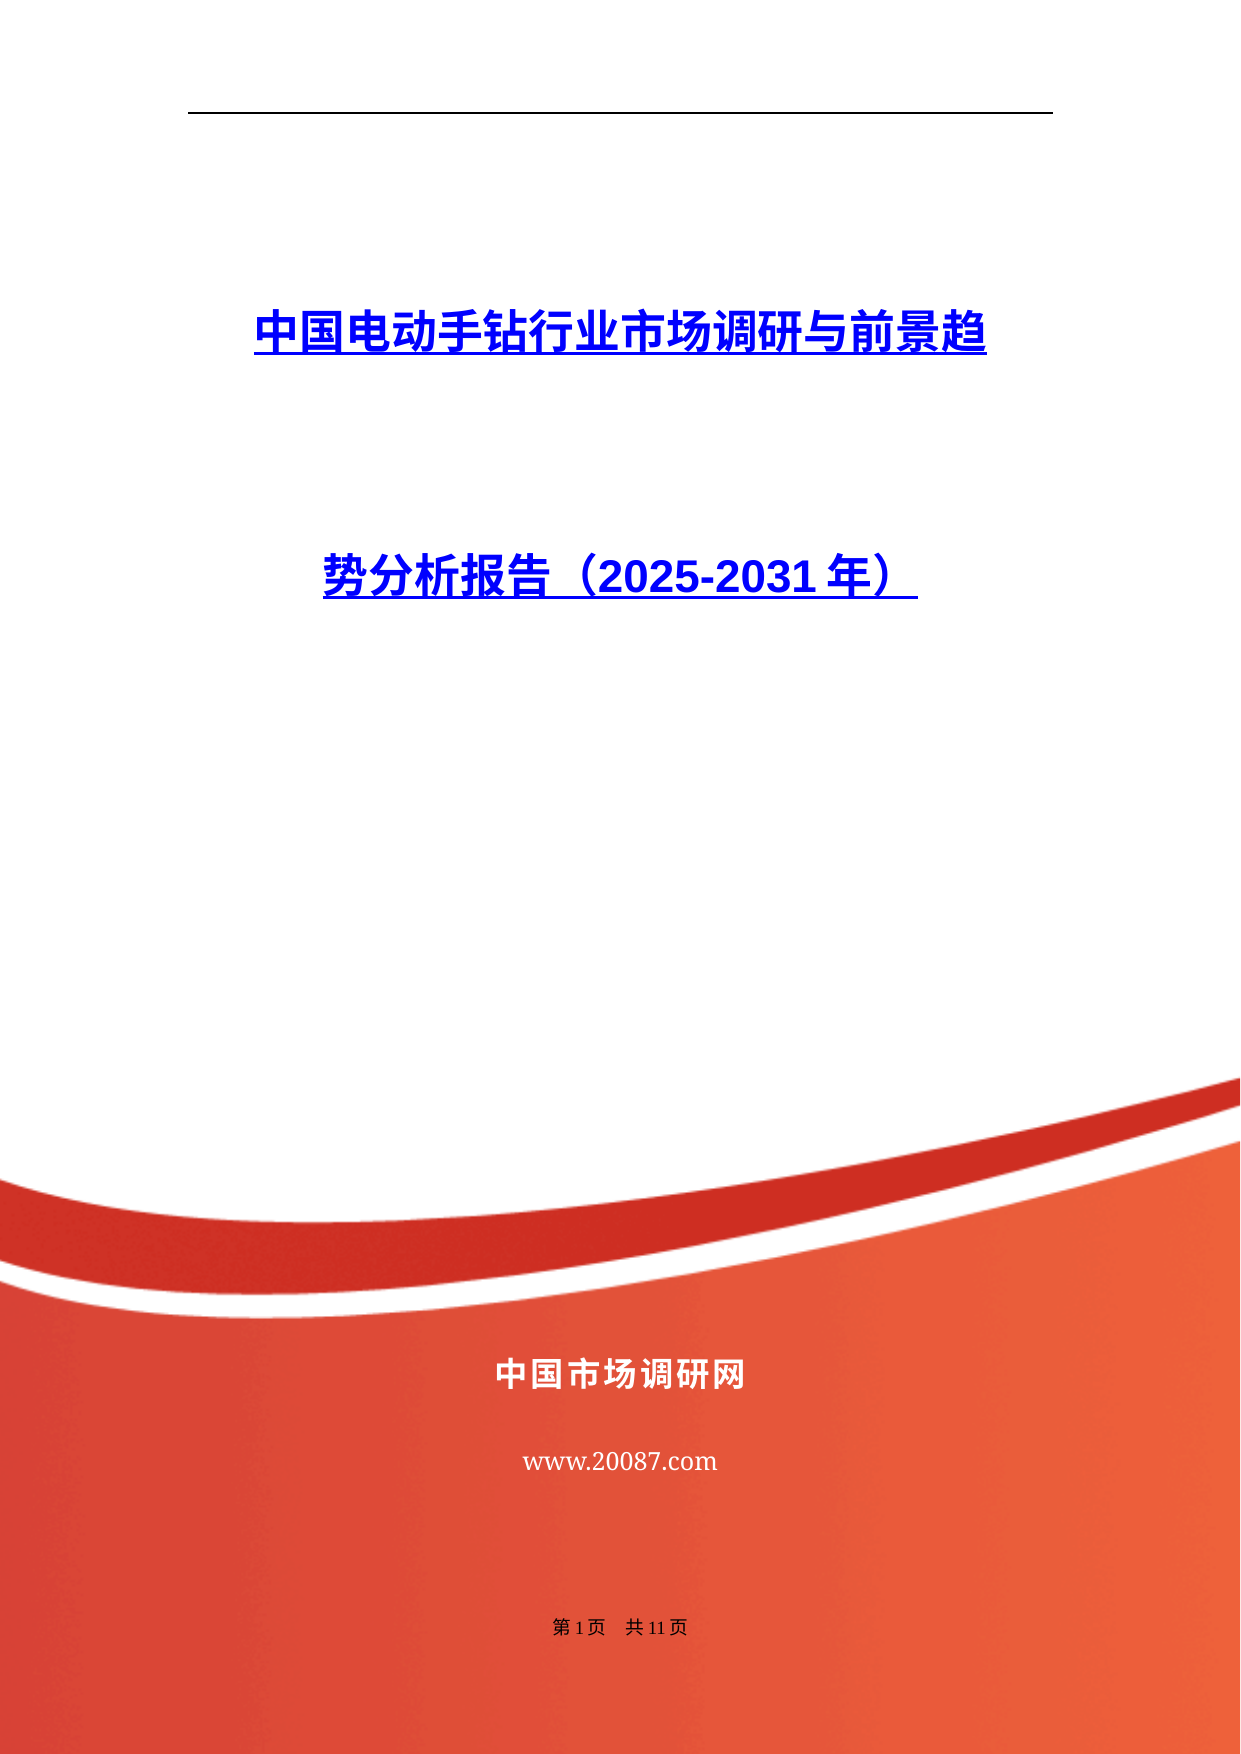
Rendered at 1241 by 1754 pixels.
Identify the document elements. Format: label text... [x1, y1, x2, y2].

table_header 中国电动手钻行业市场调研与前景趋势分析报告（2025-2031年） [188, 207, 1053, 773]
subtitle 中国市场调研网 [187, 1339, 1053, 1404]
picture [0, 1006, 1241, 1754]
text www.20087.com [187, 1428, 1053, 1493]
